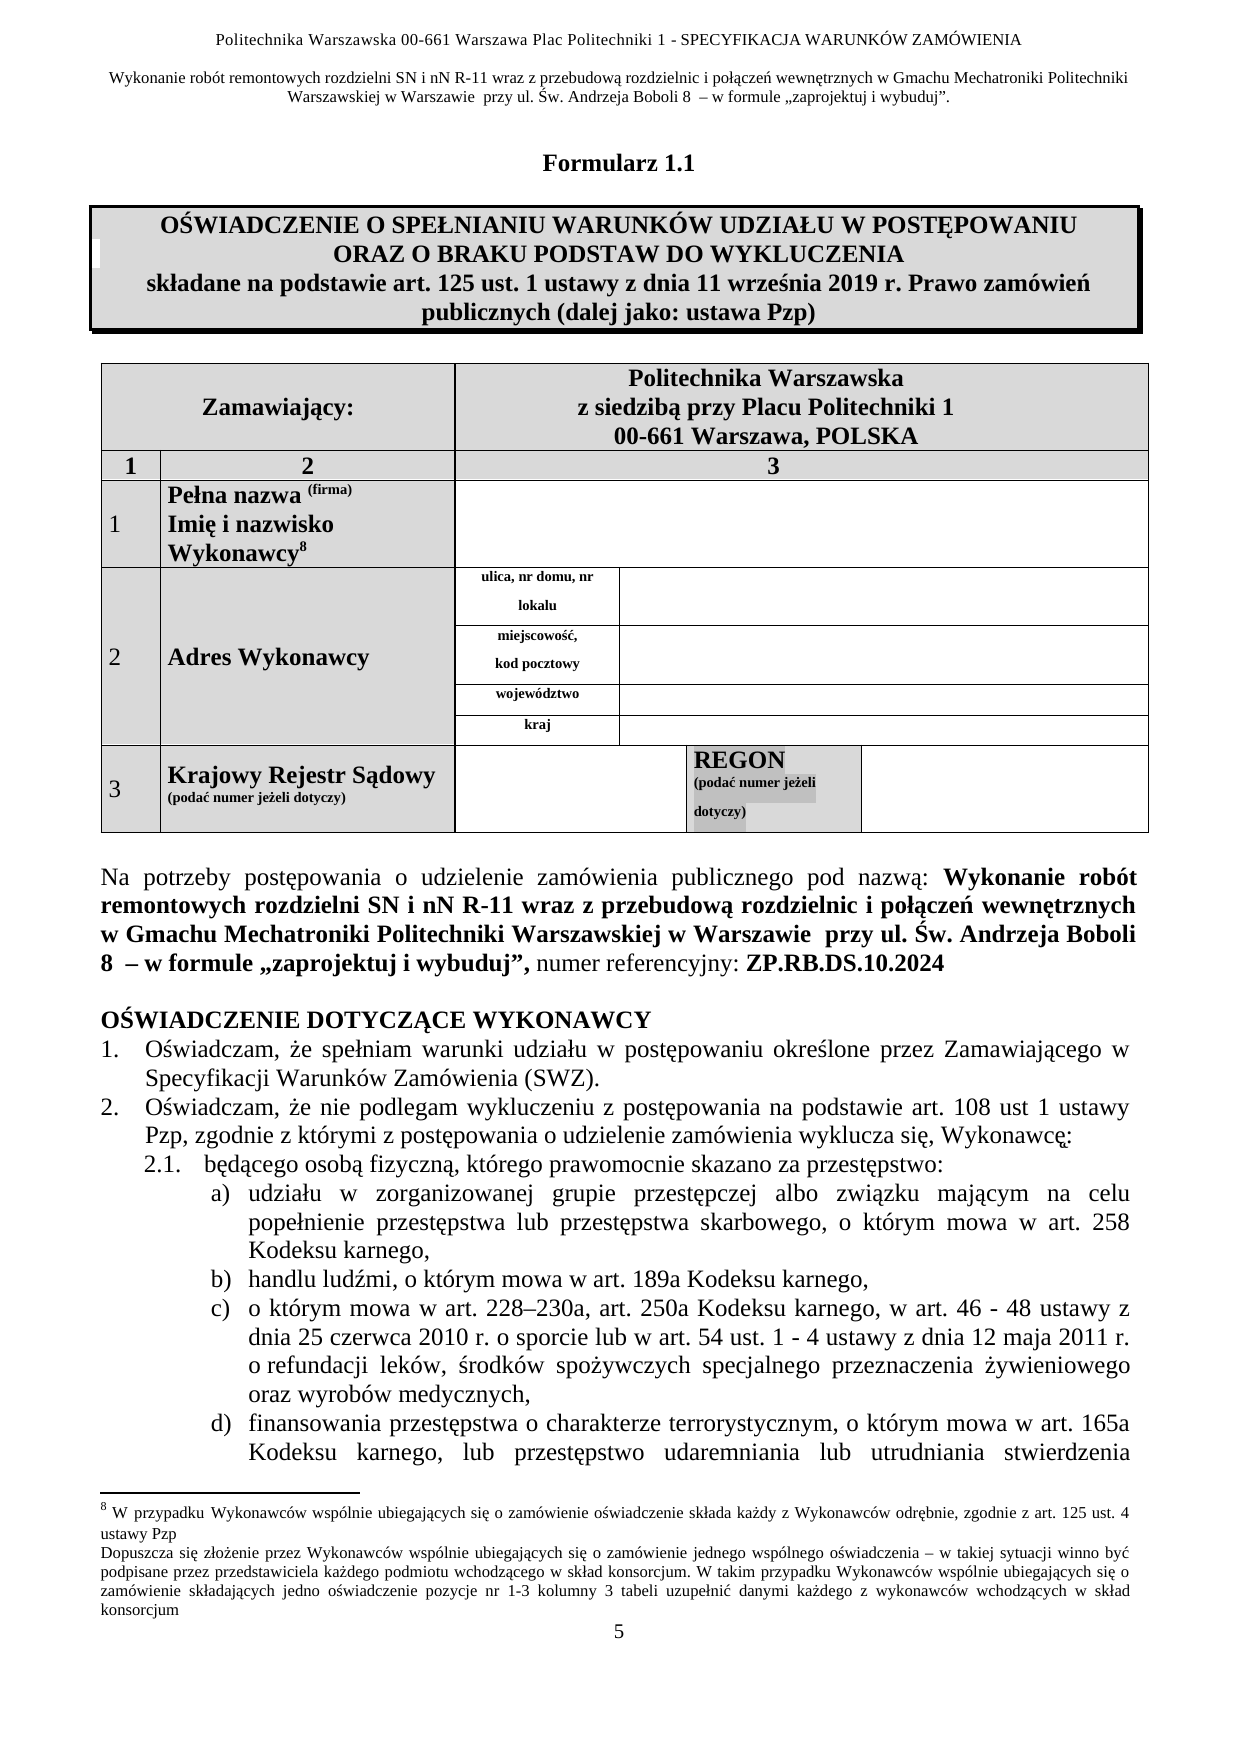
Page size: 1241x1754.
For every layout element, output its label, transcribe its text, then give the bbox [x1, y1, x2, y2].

table_cell [620, 626, 1148, 684]
text Na potrzeby postępowania o udzielenie zamówienia publicznego pod nazwą: Wykonanie robót remontowych rozdzielni SN i nN R-11 wraz z przebudową rozdzielnic i połączeń wewnętrznych w Gmachu Mechatroniki Politechniki Warszawskiej w Warszawie przy ul. Św. Andrzeja Boboli 8 – w formule „zaprojektuj i wybuduj”, numer referencyjny: ZP.RB.DS.10.2024 [100, 862, 1137, 977]
table_cell Krajowy Rejestr Sądowy (podać numer jeżeli dotyczy) [161, 746, 454, 832]
table_cell [620, 685, 1148, 714]
text składane na podstawie art. 125 ust. 1 ustawy z dnia 11 września 2019 r. Prawo zamówień publicznych (dalej jako: ustawa Pzp) [92, 263, 1137, 328]
list udziału w zorganizowanej grupie przestępczej albo związku mającym na celu popełnienie przestępstwa lub przestępstwa skarbowego, o którym mowa w art. 258 Kodeksu karnego, [211, 1178, 1131, 1264]
table_cell [456, 481, 1148, 567]
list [211, 1408, 1131, 1465]
table_header Politechnika Warszawska z siedzibą przy Placu Politechniki 1 00-661 Warszawa, POLSKA [456, 364, 1148, 450]
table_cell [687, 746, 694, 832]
text 2.1. będącego osobą fizyczną, którego prawomocnie skazano za przestępstwo: [143, 1149, 1131, 1178]
table_cell [456, 746, 686, 832]
text ORAZ O BRAKU PODSTAW DO WYKLUCZENIA [100, 239, 1137, 263]
table_cell Pełna nazwa (firma) Imię i nazwisko Wykonawcy [161, 481, 454, 567]
table_cell [620, 568, 1148, 625]
table_cell [620, 716, 1148, 744]
table_cell 1 [102, 451, 160, 479]
table_cell REGON (podać numer jeżeli dotyczy) [746, 746, 861, 832]
list Oświadczam, że nie podlegam wykluczeniu z postępowania na podstawie art. 108 ust 1 ustawy Pzp, zgodnie z którymi z postępowania o udzielenie zamówienia wyklucza się, Wykonawcę̨: [100, 1092, 1131, 1149]
table_cell [862, 746, 1148, 832]
table_cell miejscowość, kod pocztowy [456, 626, 619, 684]
list Oświadczam, że spełniam warunki udziału w postępowaniu określone przez Zamawiającego w Specyfikacji Warunków Zamówienia (SWZ). [100, 1034, 1131, 1092]
table_cell kraj [456, 716, 619, 744]
table_cell ulica, nr domu, nr lokalu [456, 568, 619, 625]
text OŚWIADCZENIE O SPEŁNIANIU WARUNKÓW UDZIAŁU W POSTĘPOWANIU [92, 208, 1137, 239]
table_cell 2 [161, 451, 454, 479]
table_cell 3 [102, 746, 160, 832]
list handlu ludźmi, o którym mowa w art. 189a Kodeksu karnego, [211, 1264, 1131, 1293]
table_cell 2 [102, 568, 160, 744]
text OŚWIADCZENIE DOTYCZĄCE WYKONAWCY [100, 1005, 1137, 1034]
table_header Zamawiający: [102, 364, 454, 450]
list o którym mowa w art. 228–230a, art. 250a Kodeksu karnego, w art. 46 - 48 ustawy z dnia 25 czerwca 2010 r. o sporcie lub w art. 54 ust. 1 - 4 ustawy z dnia 12 maja 2011 r. o refundacji leków, środków spożywczych specjalnego przeznaczenia żywieniowego oraz wyrobów medycznych, [211, 1293, 1131, 1408]
text Formularz 1.1 [100, 148, 1137, 176]
table_cell 1 [102, 481, 160, 567]
table_cell Adres Wykonawcy [161, 568, 454, 744]
table_cell województwo [456, 685, 619, 714]
table_cell 3 [456, 451, 1148, 479]
